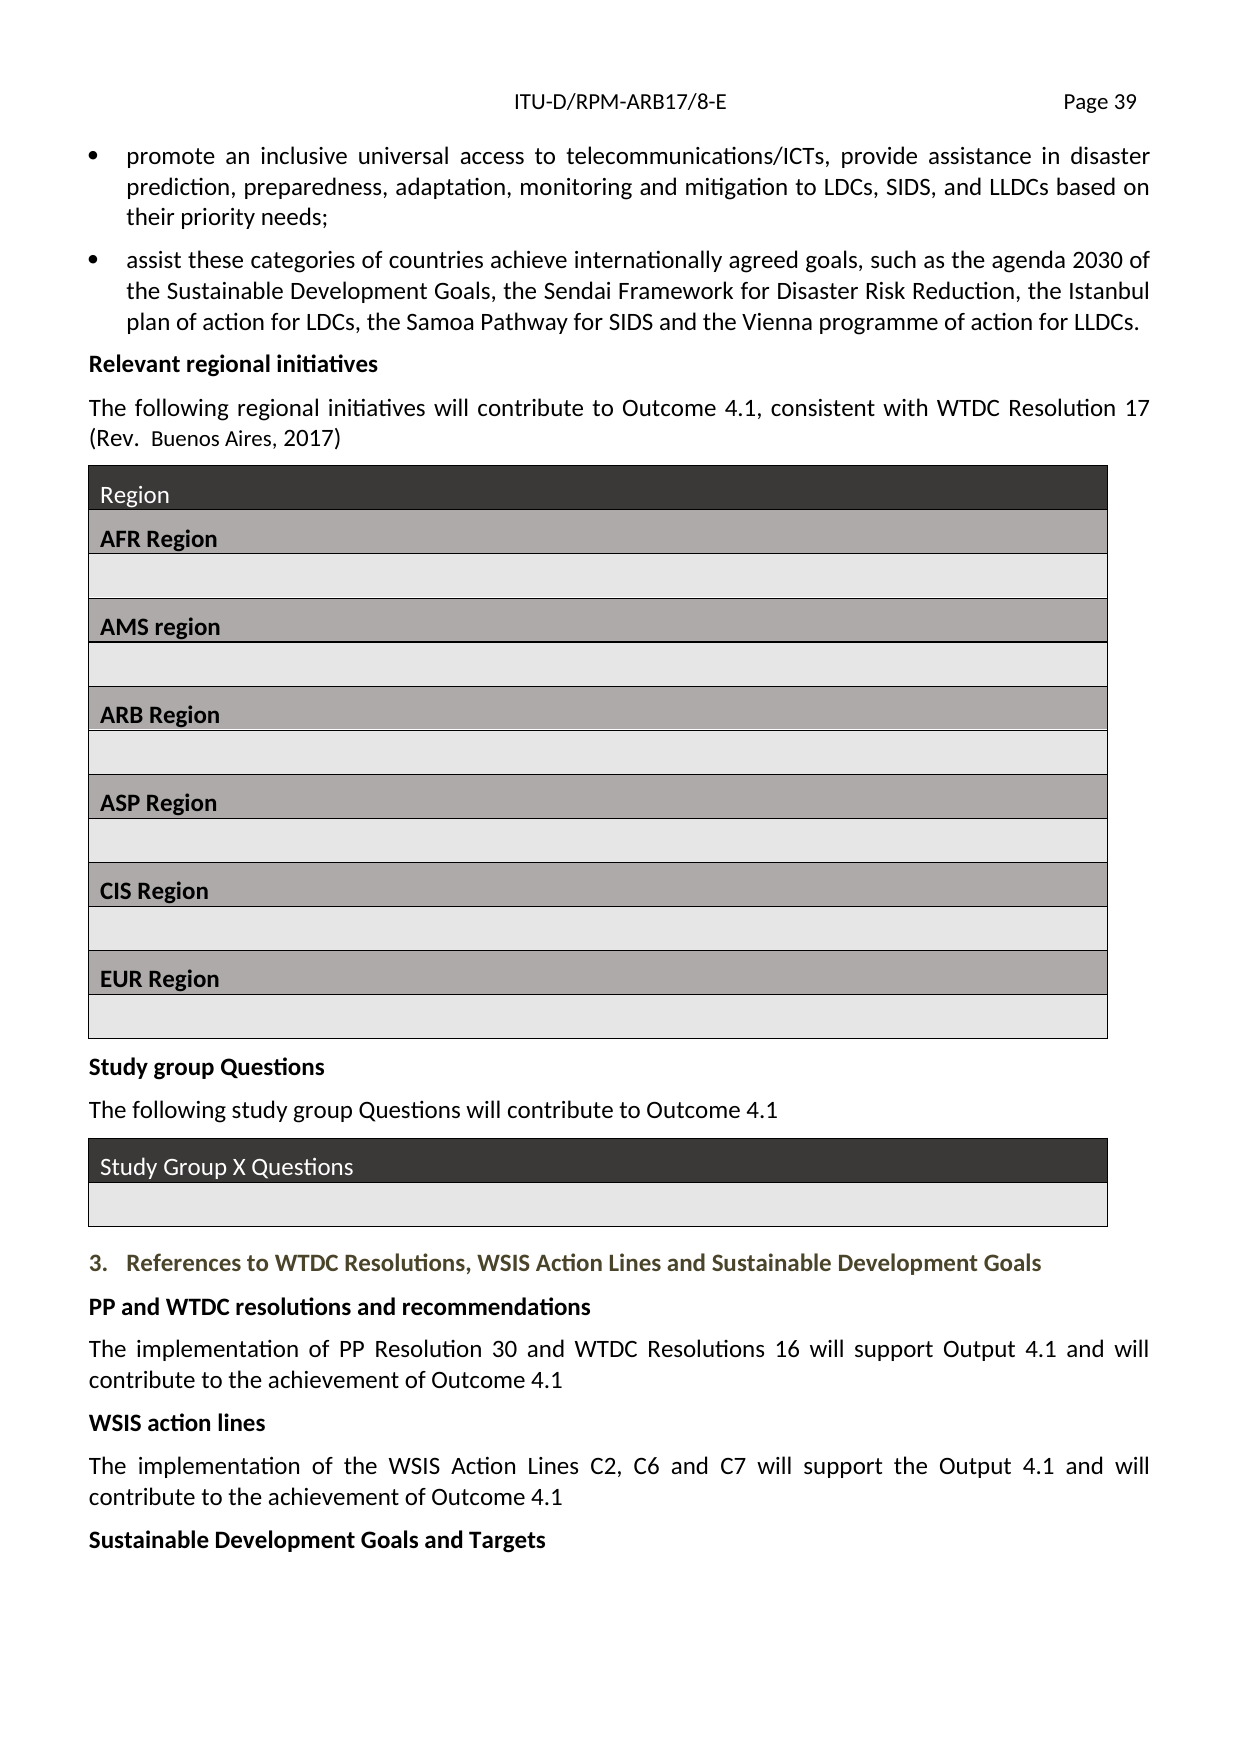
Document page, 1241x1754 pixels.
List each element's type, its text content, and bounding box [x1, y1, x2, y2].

list promote an inclusive universal access to telecommunications/ICTs, provide assistance in disaster prediction, preparedness, adaptation, monitoring and mitigation to LDCs, SIDS, and LLDCs based on their priority needs; [89, 141, 1152, 232]
table_cell ARB Region [89, 687, 1107, 729]
table_cell AFR Region [89, 510, 1107, 553]
table_header Region [89, 466, 1107, 509]
table_cell [89, 554, 1107, 597]
table_cell [89, 643, 1107, 686]
table_cell CIS Region [89, 863, 1107, 906]
text WSIS action lines [89, 1407, 1152, 1438]
table_cell [89, 907, 1107, 950]
text PP and WTDC resolutions and recommendations [89, 1291, 1152, 1321]
table_cell ASP Region [89, 775, 1107, 818]
table_cell [89, 995, 1107, 1038]
text The implementation of PP Resolution 30 and WTDC Resolutions 16 will support Output 4.1 and will contribute to the achievement of Outcome 4.1 [89, 1334, 1152, 1395]
table_cell AMS region [89, 599, 1107, 641]
text Sustainable Development Goals and Targets [89, 1524, 1152, 1554]
table_cell [89, 1183, 1107, 1226]
text Study group Questions [89, 1052, 1152, 1082]
text The following regional initiatives will contribute to Outcome 4.1, consistent with WTDC Resolution 17 (Rev. Buenos Aires, 2017) [89, 392, 1152, 453]
text The implementation of the WSIS Action Lines C2, C6 and C7 will support the Output 4.1 and will contribute to the achievement of Outcome 4.1 [89, 1450, 1152, 1511]
list assist these categories of countries achieve internationally agreed goals, such as the agenda 2030 of the Sustainable Development Goals, the Sendai Framework for Disaster Risk Reduction, the Istanbul plan of action for LDCs, the Samoa Pathway for SIDS and the Vienna programme of action for LLDCs. [89, 244, 1152, 336]
table_header Study Group X Questions [89, 1139, 1107, 1182]
subtitle References to WTDC Resolutions, WSIS Action Lines and Sustainable Development Goals [89, 1248, 1152, 1278]
text Relevant regional initiatives [89, 349, 1152, 379]
table_cell [89, 731, 1107, 774]
table_cell [89, 819, 1107, 862]
text The following study group Questions will contribute to Outcome 4.1 [89, 1094, 1152, 1125]
table_cell EUR Region [89, 951, 1107, 994]
